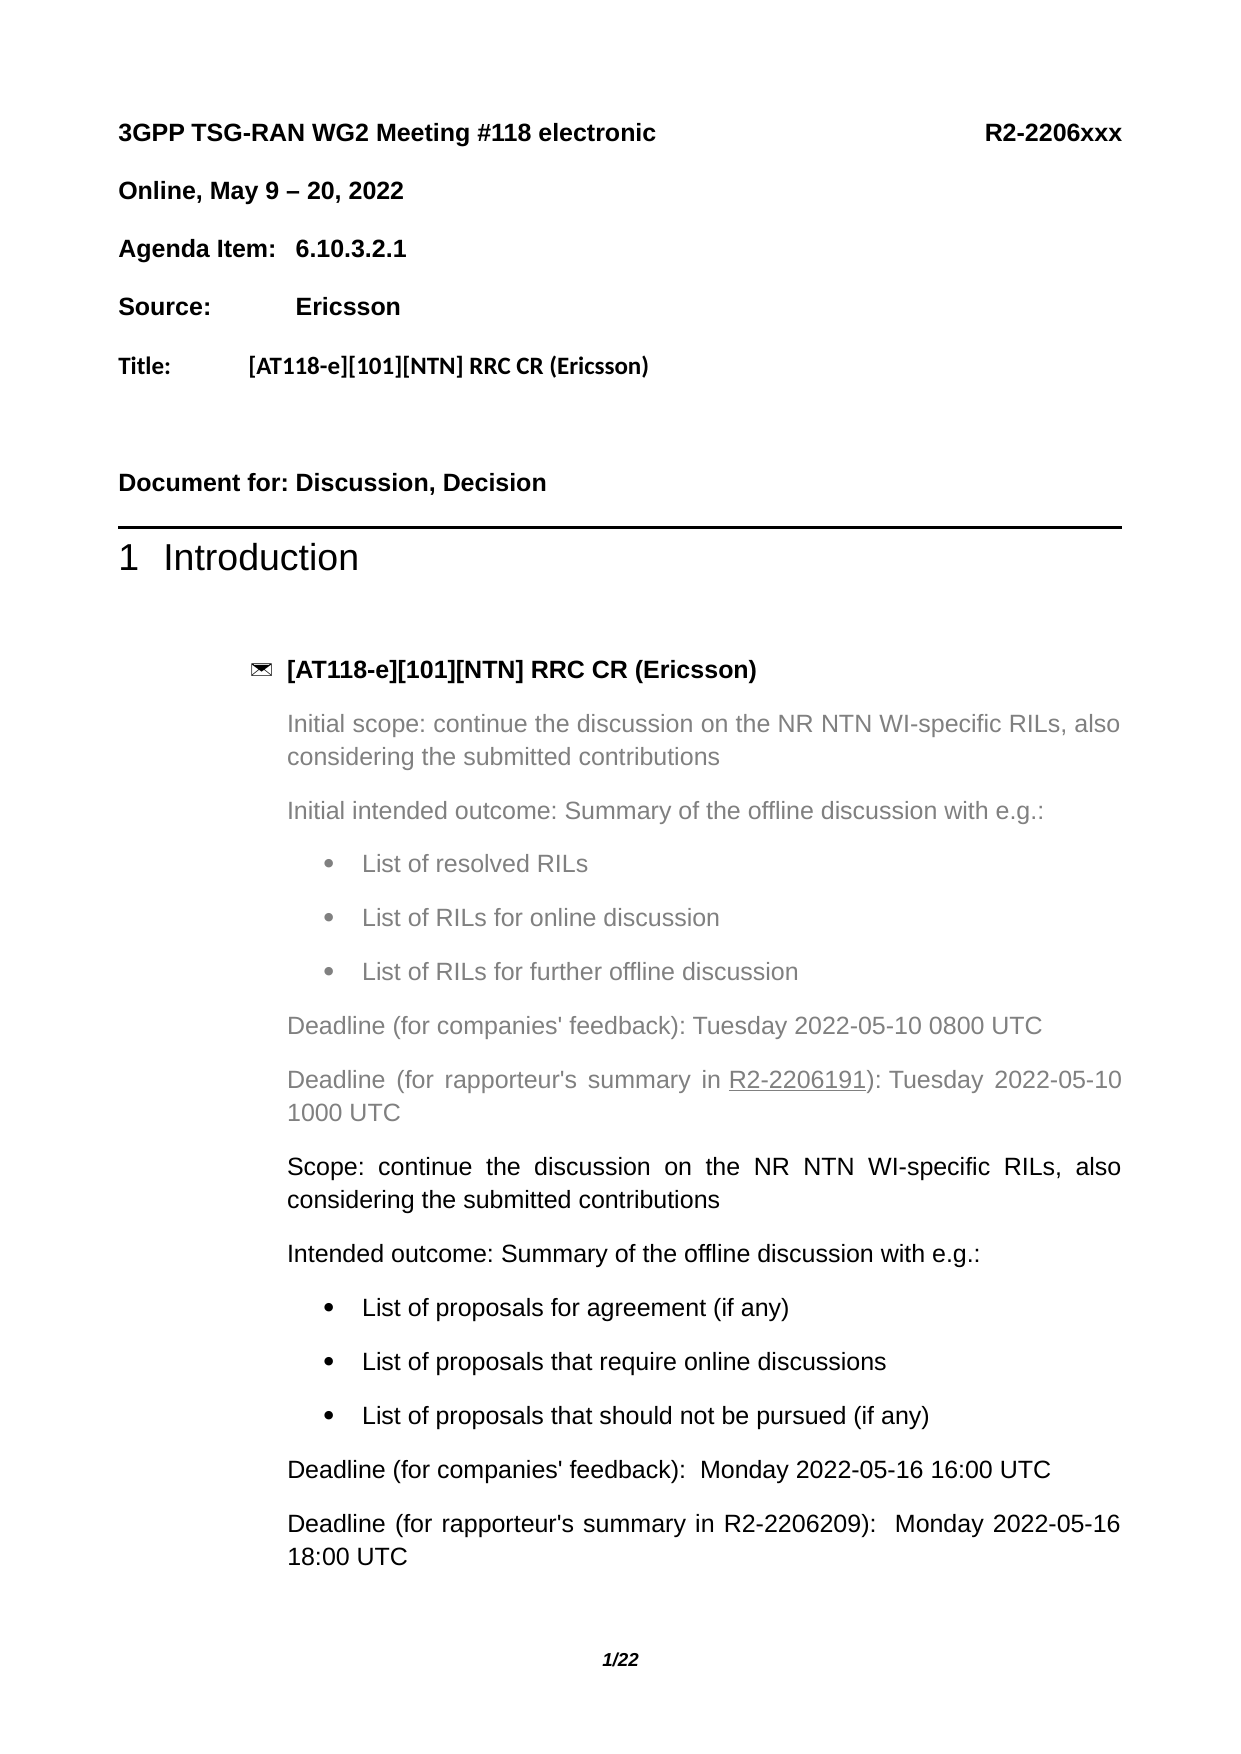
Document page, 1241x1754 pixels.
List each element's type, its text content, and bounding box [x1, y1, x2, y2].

text Deadline (for companies' feedback): Tuesday 2022-05-10 0800 UTC [287, 1011, 1122, 1040]
text Source: Ericsson [118, 292, 1122, 321]
text Initial scope: continue the discussion on the NR NTN WI-specific RILs, also considering the submitted contributions [287, 709, 1122, 771]
text 3GPP TSG-RAN WG2 Meeting #118 electronic R2-2206xxx [118, 118, 1122, 147]
list List of RILs for further offline discussion [324, 957, 1122, 986]
text Intended outcome: Summary of the offline discussion with e.g.: [287, 1239, 1122, 1268]
text Title: [AT118-e][101][NTN] RRC CR (Ericsson) [118, 350, 1122, 381]
text Online, May 9 – 20, 2022 [118, 176, 1122, 205]
text Agenda Item: 6.10.3.2.1 [118, 234, 1122, 263]
list List of proposals for agreement (if any) [324, 1293, 1122, 1322]
text Deadline (for companies' feedback): Monday 2022-05-16 16:00 UTC [249, 1455, 1122, 1483]
text Initial intended outcome: Summary of the offline discussion with e.g.: [287, 796, 1122, 824]
subtitle Introduction [118, 529, 1122, 579]
list List of proposals that require online discussions [324, 1347, 1122, 1376]
list List of RILs for online discussion [324, 903, 1122, 932]
text Scope: continue the discussion on the NR NTN WI-specific RILs, also considering the submitted contributions [287, 1152, 1122, 1214]
text Document for: Discussion, Decision [118, 468, 1122, 497]
list List of proposals that should not be pursued (if any) [324, 1401, 1122, 1429]
text Deadline (for rapporteur's summary in R2-2206191): Tuesday 2022-05-10 1000 UTC [287, 1065, 1122, 1127]
list List of resolved RILs [324, 849, 1122, 878]
text Deadline (for rapporteur's summary in R2-2206209): Monday 2022-05-16 18:00 UTC [249, 1508, 1122, 1570]
text [AT118-e][101][NTN] RRC CR (Ericsson) [249, 655, 1122, 684]
